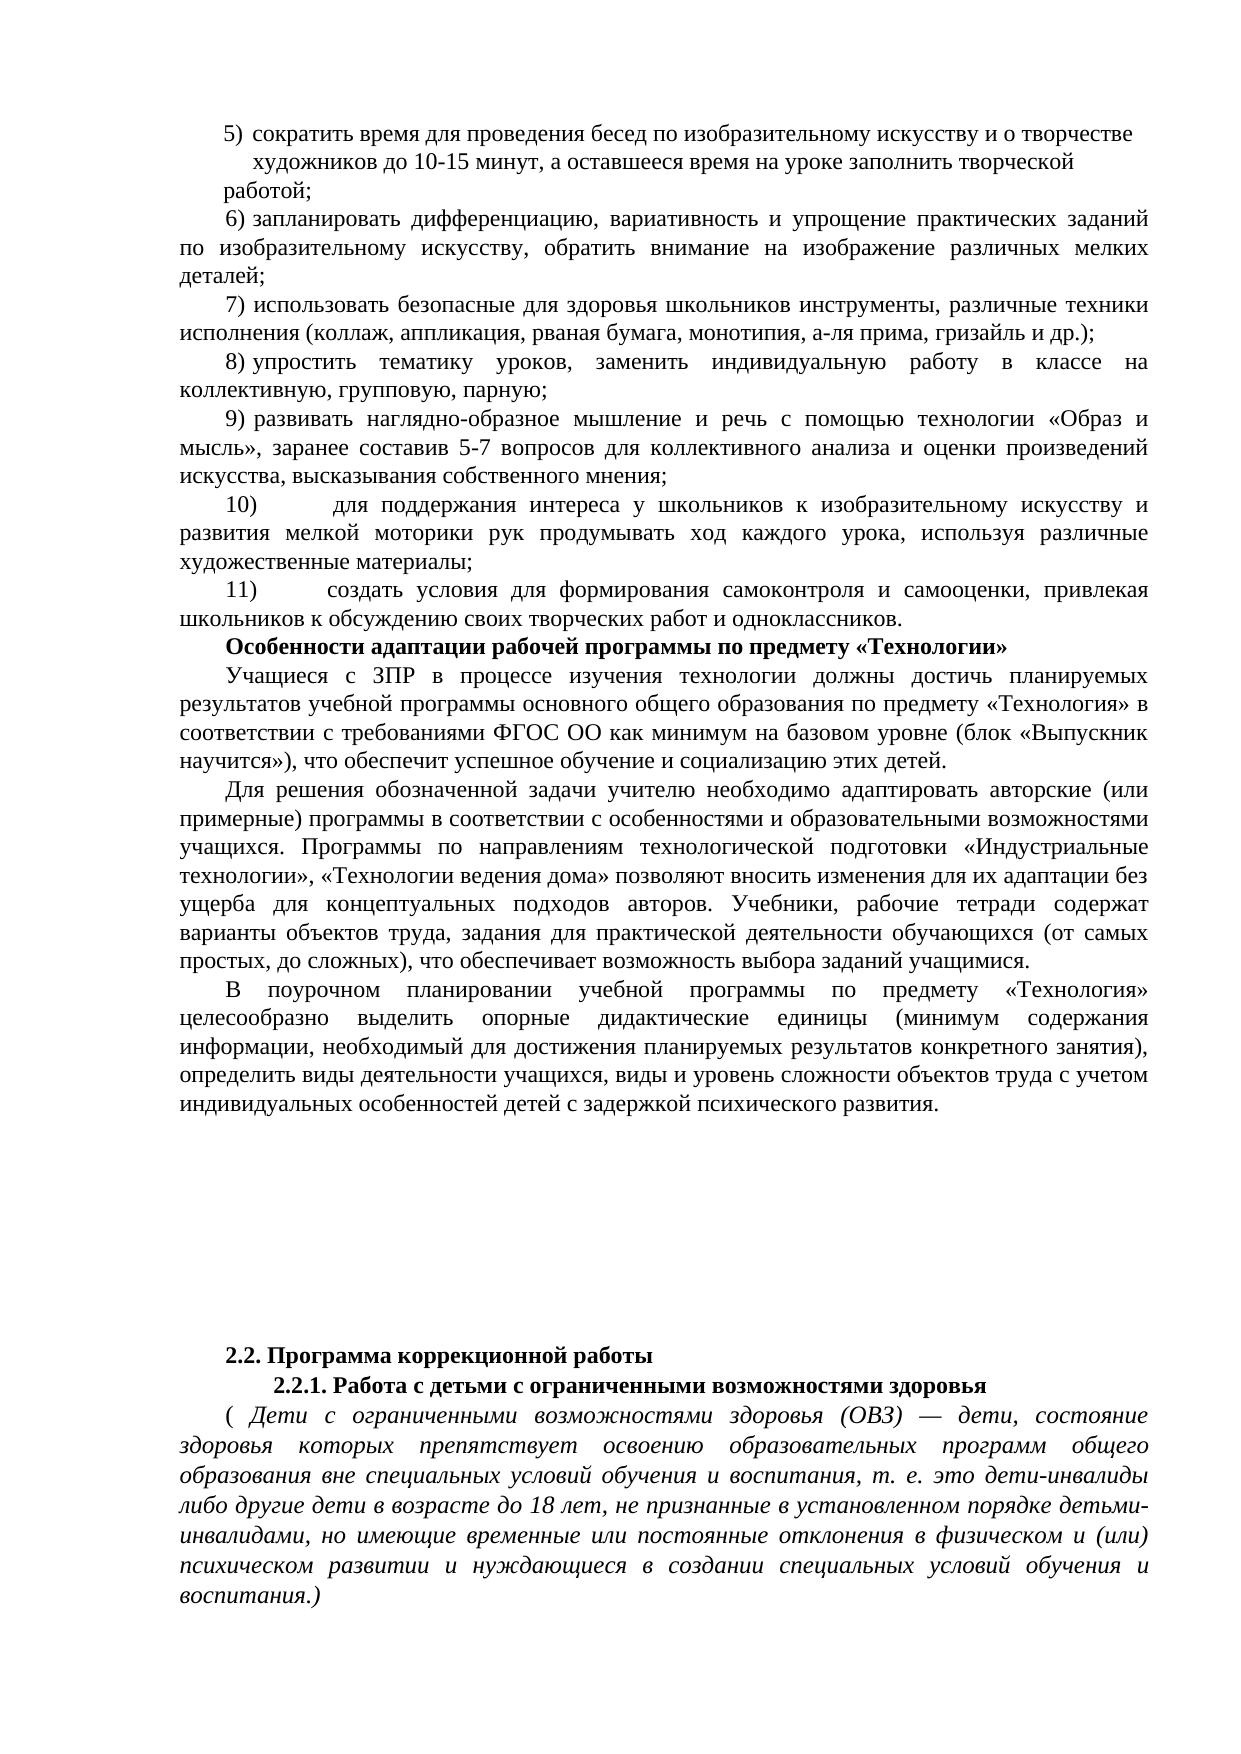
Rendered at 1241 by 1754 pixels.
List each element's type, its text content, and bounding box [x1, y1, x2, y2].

text 2.2. Программа коррекционной работы [179, 1345, 1152, 1369]
list развивать наглядно-образное мышление и речь с помощью технологии «Образ и мысль», заранее составив 5-7 вопросов для коллективного анализа и оценки произведений искусства, высказывания собственного мнения; [179, 403, 1149, 489]
list использовать безопасные для здоровья школьников инструменты, различные техники исполнения (коллаж, аппликация, рваная бумага, монотипия, а-ля прима, гризайль и др.); [179, 289, 1149, 346]
text В поурочном планировании учебной программы по предмету «Технология» целесообразно выделить опорные дидактические единицы (минимум содержания информации, необходимый для достижения планируемых результатов конкретного занятия), определить виды деятельности учащихся, виды и уровень сложности объектов труда с учетом индивидуальных особенностей детей с задержкой психического развития. [179, 974, 1149, 1117]
text 2.2.1. Работа с детьми с ограниченными возможностями здоровья [273, 1369, 1152, 1400]
list для поддержания интереса у школьников к изобразительному искусству и развития мелкой моторики рук продумывать ход каждого урока, используя различные художественные материалы; [179, 489, 1149, 575]
list сократить время для проведения бесед по изобразительному искусству и о творчестве художников до 10-15 минут, а оставшееся время на уроке заполнить творческой [223, 118, 1149, 175]
list запланировать дифференциацию, вариативность и упрощение практических заданий по изобразительному искусству, обратить внимание на изображение различных мелких деталей; [179, 204, 1149, 289]
list упростить тематику уроков, заменить индивидуальную работу в классе на коллективную, групповую, парную; [179, 346, 1149, 403]
text ( Дети с ограниченными возможностями здоровья (ОВЗ) — дети, состояние здоровья которых препятствует освоению образовательных программ общего образования вне специальных условий обучения и воспитания, т. е. это дети-инвалиды либо другие дети в возрасте до 18 лет, не признанные в установленном порядке детьми-инвалидами, но имеющие временные или постоянные отклонения в физическом и (или) психическом развитии и нуждающиеся в создании специальных условий обучения и воспитания.) [179, 1400, 1149, 1610]
text Особенности адаптации рабочей программы по предмету «Технологии» [179, 632, 1152, 660]
text Для решения обозначенной задачи учителю необходимо адаптировать авторские (или примерные) программы в соответствии с особенностями и образовательными возможностями учащихся. Программы по направлениям технологической подготовки «Индустриальные технологии», «Технологии ведения дома» позволяют вносить изменения для их адаптации без ущерба для концептуальных подходов авторов. Учебники, рабочие тетради содержат варианты объектов труда, задания для практической деятельности обучающихся (от самых простых, до сложных), что обеспечивает возможность выбора заданий учащимися. [179, 774, 1149, 974]
text работой; [179, 175, 1152, 204]
list создать условия для формирования самоконтроля и самооценки, привлекая школьников к обсуждению своих творческих работ и одноклассников. [179, 575, 1149, 632]
text Учащиеся с ЗПР в процессе изучения технологии должны достичь планируемых результатов учебной программы основного общего образования по предмету «Технология» в соответствии с требованиями ФГОС ОО как минимум на базовом уровне (блок «Выпускник научится»), что обеспечит успешное обучение и социализацию этих детей. [179, 660, 1149, 774]
